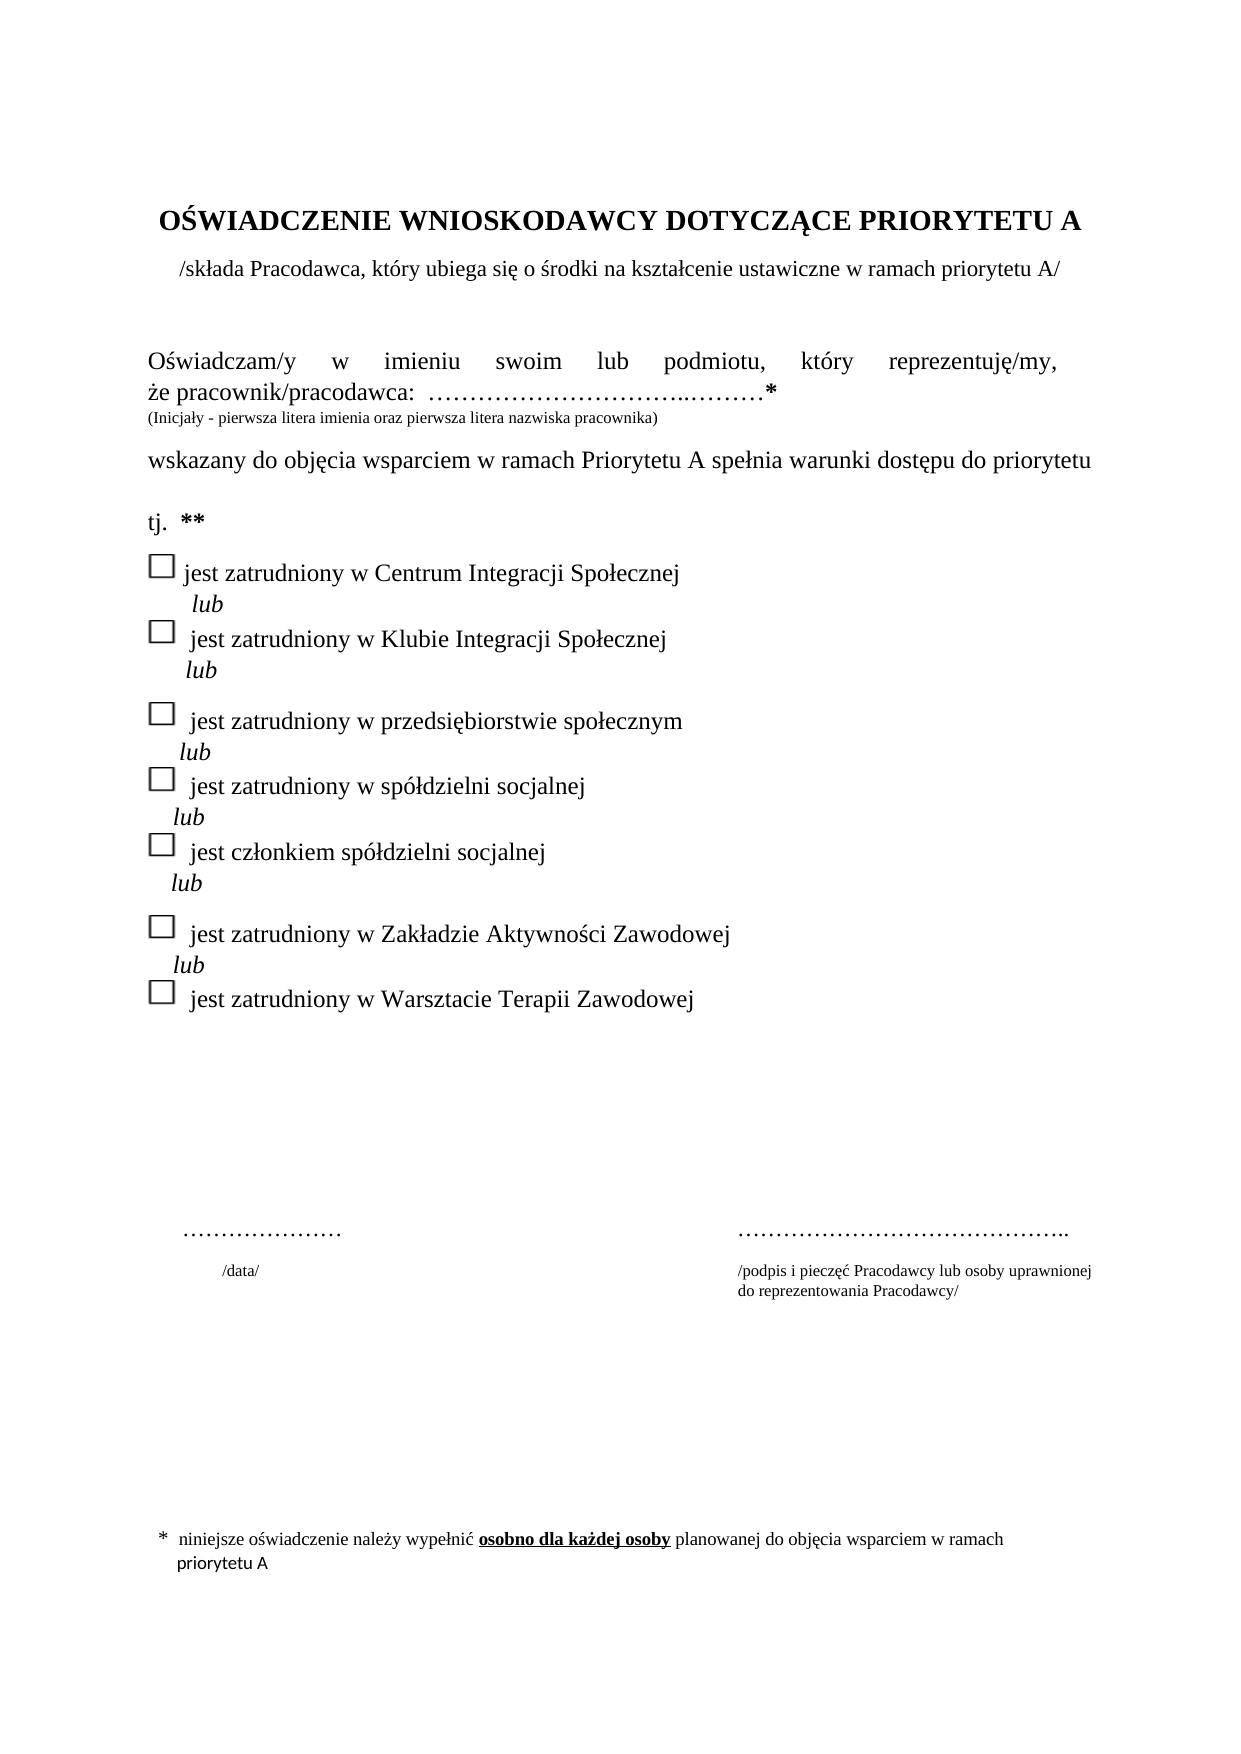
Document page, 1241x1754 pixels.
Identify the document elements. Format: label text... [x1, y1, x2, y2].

text jest zatrudniony w Centrum Integracji Społecznej [148, 555, 1093, 587]
text lub [148, 589, 1093, 618]
text wskazany do objęcia wsparciem w ramach Priorytetu A spełnia warunki dostępu do priorytetu tj. ** [148, 445, 1093, 536]
text OŚWIADCZENIE WNIOSKODAWCY DOTYCZĄCE PRIORYTETU A [148, 203, 1093, 236]
text jest członkiem spółdzielni socjalnej [148, 833, 1093, 865]
text lub [148, 802, 1093, 831]
picture [147, 554, 178, 582]
picture [147, 980, 178, 1008]
text /składa Pracodawca, który ubiega się o środki na kształcenie ustawiczne w ramach priorytetu A/ [148, 256, 1093, 282]
picture [147, 702, 178, 729]
text lub [148, 737, 1093, 766]
text jest zatrudniony w przedsiębiorstwie społecznym [148, 702, 1093, 734]
text jest zatrudniony w Warsztacie Terapii Zawodowej [148, 981, 1093, 1013]
picture [147, 915, 178, 942]
text ………………… …………………………………….. [148, 1215, 1093, 1242]
text jest zatrudniony w spółdzielni socjalnej [148, 768, 1093, 800]
text priorytetu A [148, 1551, 1057, 1574]
text Oświadczam/y w imieniu swoim lub podmiotu, który reprezentuję/my, że pracownik/pracodawca: …………………………..………* [148, 346, 1093, 406]
text /data/ /podpis i pieczęć Pracodawcy lub osoby uprawnionej do reprezentowania Pracodawcy/ [222, 1261, 1093, 1300]
text (Inicjały - pierwsza litera imienia oraz pierwsza litera nazwiska pracownika) [148, 408, 1057, 427]
picture [147, 767, 178, 795]
text lub [148, 655, 1093, 683]
text * niniejsze oświadczenie należy wypełnić osobno dla każdej osoby planowanej do objęcia wsparciem w ramach [148, 1526, 1057, 1549]
picture [147, 833, 178, 860]
text jest zatrudniony w Zakładzie Aktywności Zawodowej [148, 915, 1093, 947]
picture [147, 620, 178, 647]
text lub [148, 950, 1093, 978]
text lub [148, 868, 1093, 896]
text jest zatrudniony w Klubie Integracji Społecznej [148, 620, 1093, 652]
